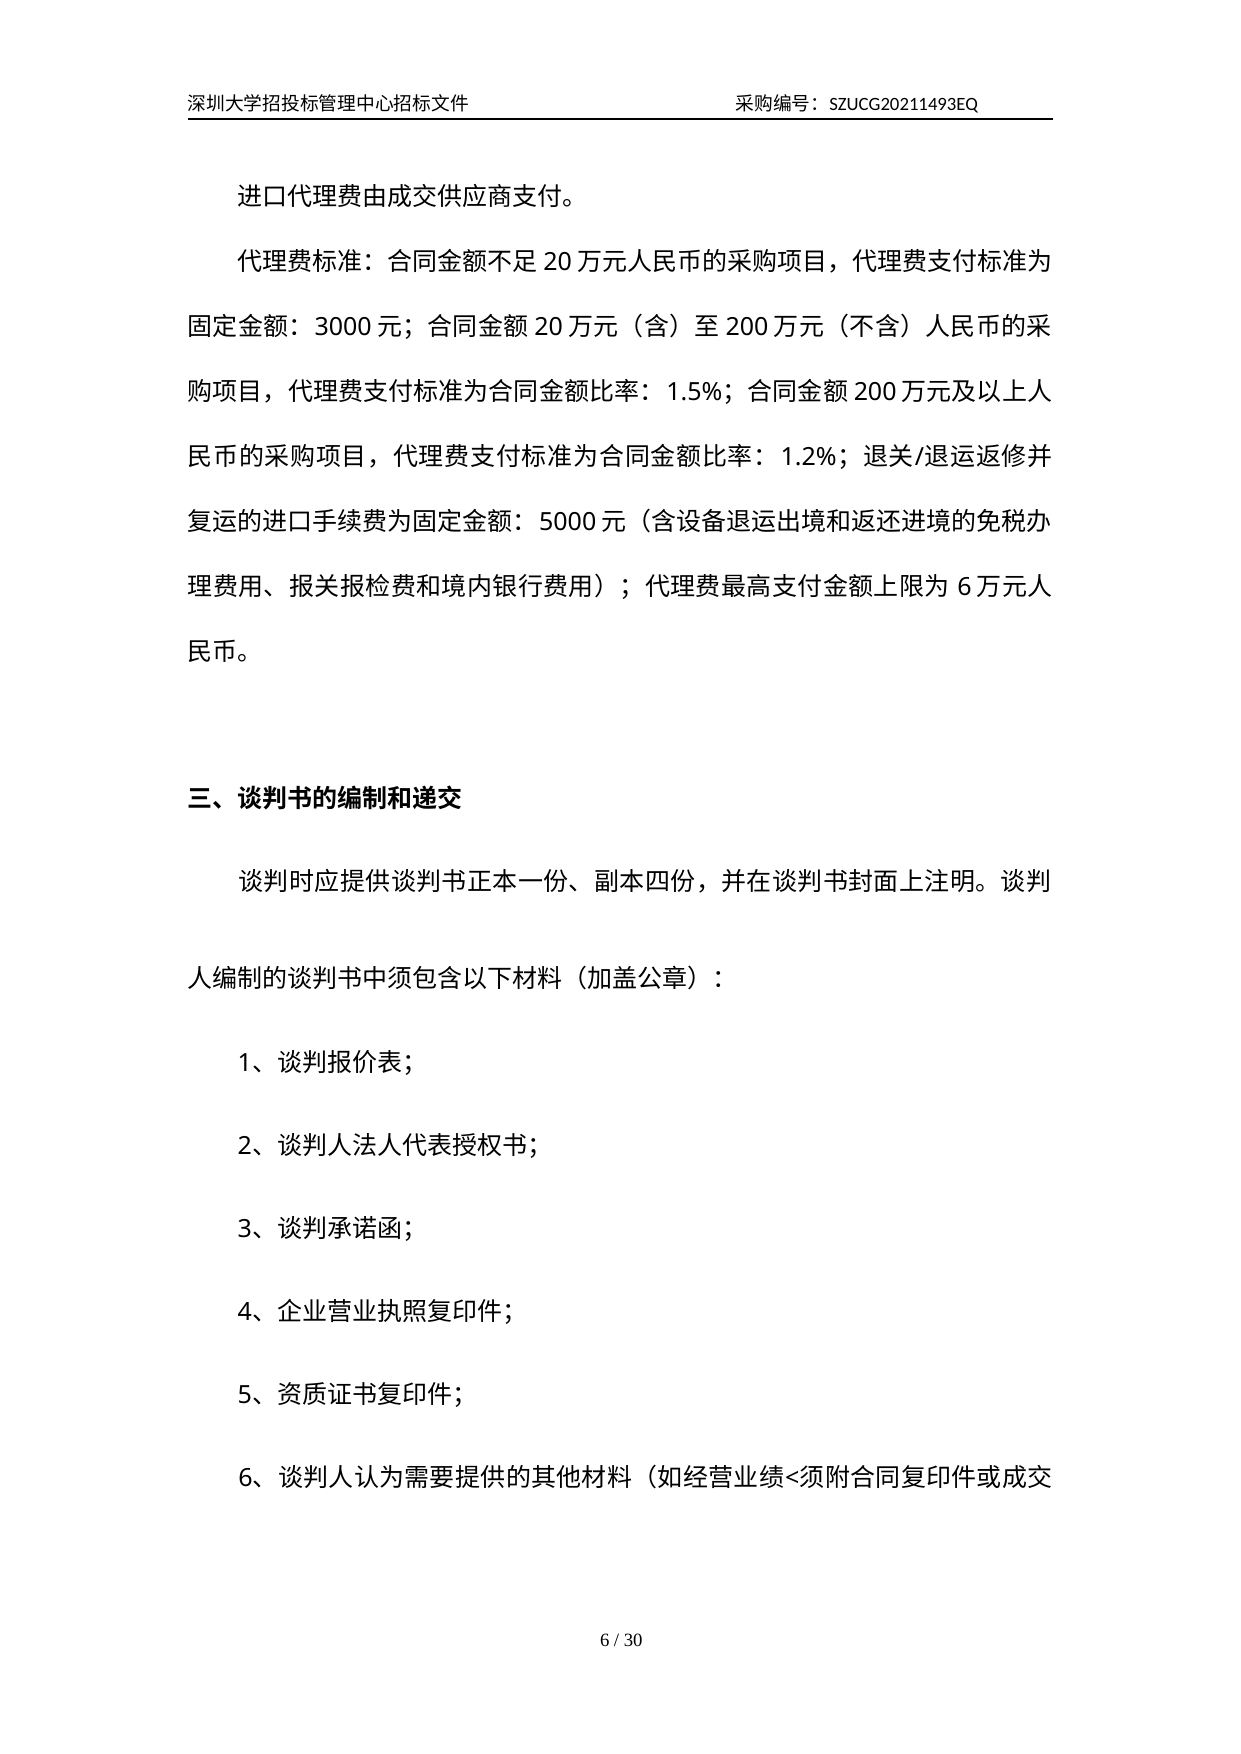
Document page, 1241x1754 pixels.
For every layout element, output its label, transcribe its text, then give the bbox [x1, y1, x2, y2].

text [187, 1443, 1053, 1508]
text 3、谈判承诺函； [187, 1194, 1053, 1259]
text 代理费标准：合同金额不足20万元人民币的采购项目，代理费支付标准为固定金额：3000元；合同金额20万元（含）至200万元（不含）人民币的采购项目，代理费支付标准为合同金额比率：1.5%；合同金额200万元及以上人民币的采购项目，代理费支付标准为合同金额比率：1.2%；退关/退运返修并复运的进口手续费为固定金额：5000元（含设备退运出境和返还进境的免税办理费用、报关报检费和境内银行费用）；代理费最高支付金额上限为6万元人民币。 [187, 227, 1053, 682]
text 5、资质证书复印件； [187, 1360, 1053, 1425]
text 4、企业营业执照复印件； [187, 1277, 1053, 1342]
text 谈判时应提供谈判书正本一份、副本四份，并在谈判书封面上注明。谈判人编制的谈判书中须包含以下材料（加盖公章）： [187, 847, 1053, 1009]
text 进口代理费由成交供应商支付。 [187, 162, 1053, 227]
text 三、谈判书的编制和递交 [187, 764, 1053, 829]
text 2、谈判人法人代表授权书； [187, 1111, 1053, 1176]
text 1、谈判报价表； [187, 1028, 1053, 1093]
